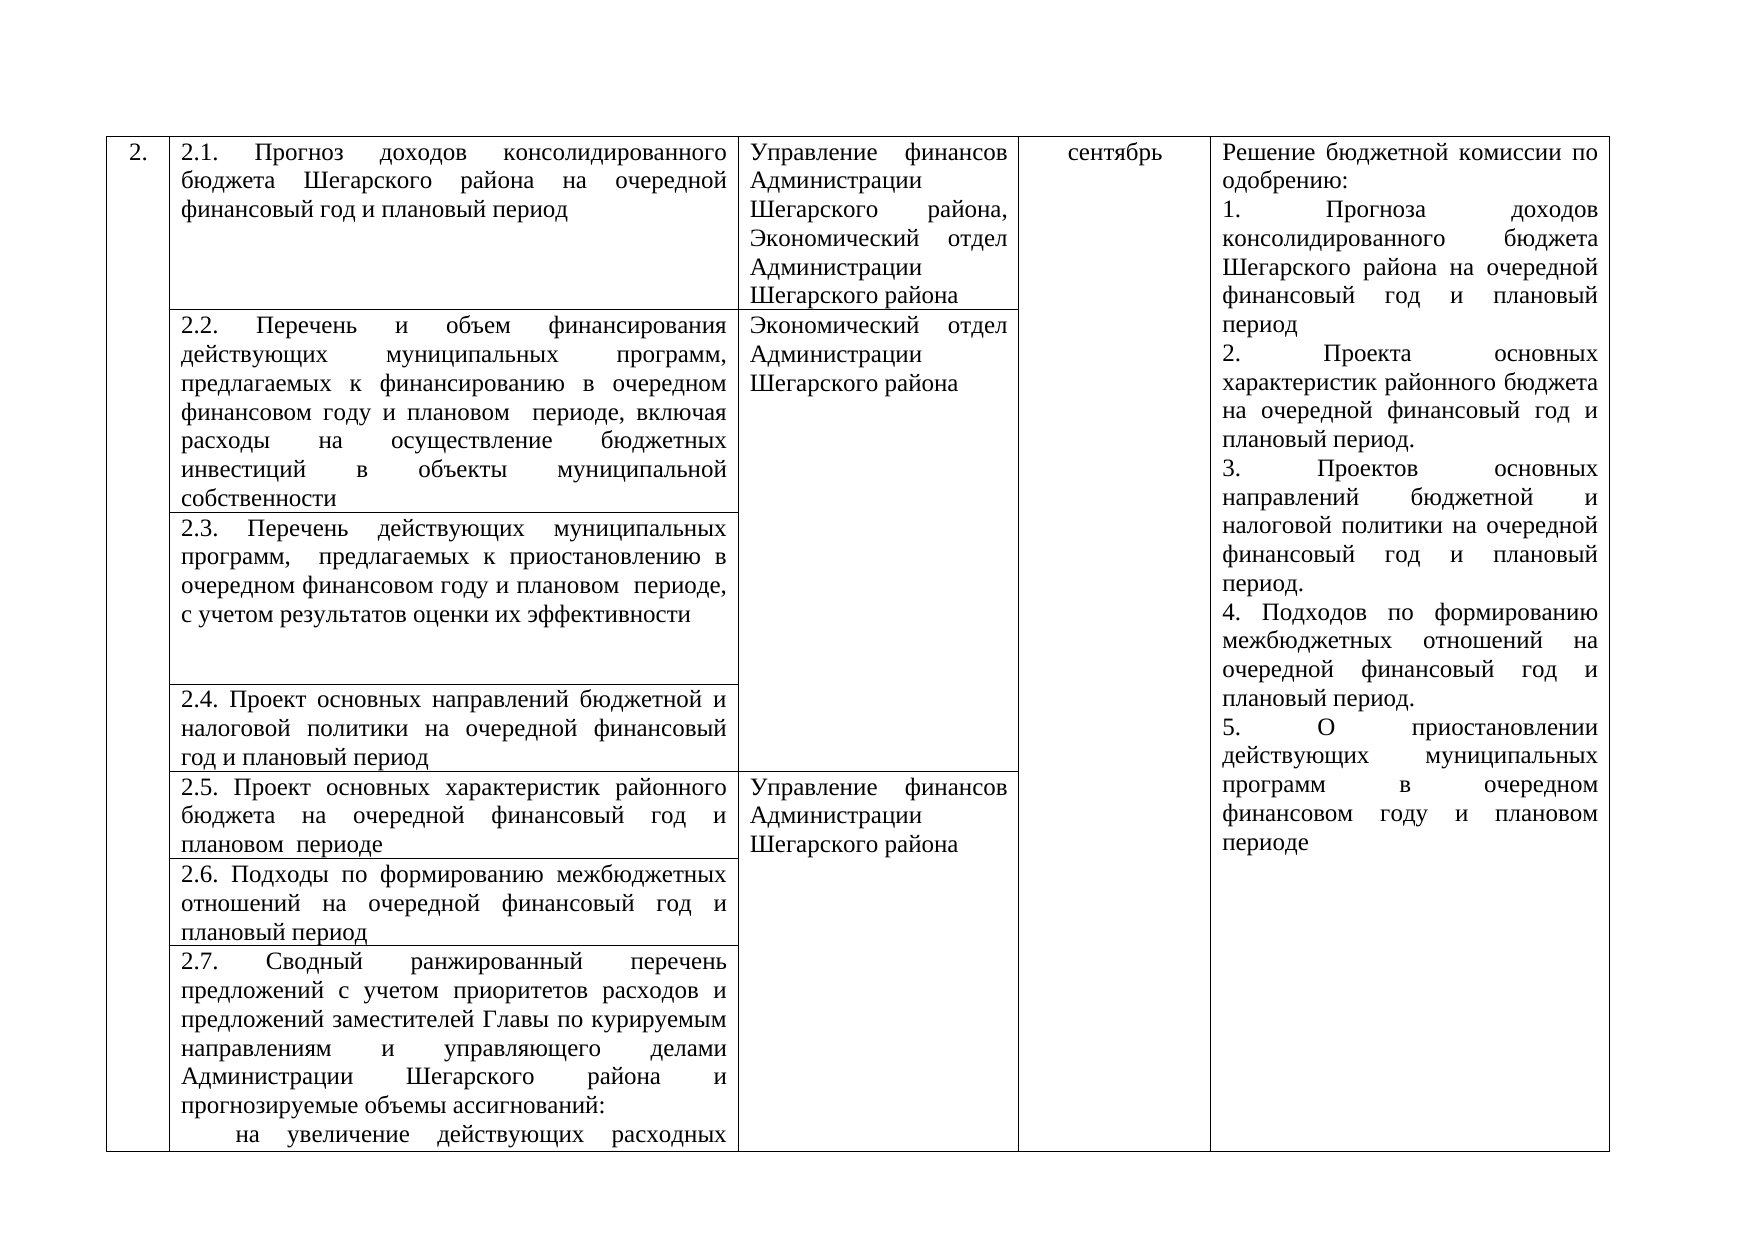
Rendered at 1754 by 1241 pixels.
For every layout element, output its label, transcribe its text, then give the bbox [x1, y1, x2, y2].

table_cell 2. [107, 137, 169, 1151]
table_cell 2.2. Перечень и объем финансирования действующих муниципальных программ, предлагаемых к финансированию в очередном финансовом году и плановом периоде, включая расходы на осуществление бюджетных инвестиций в объекты муниципальной собственности [170, 310, 738, 512]
table_cell Решение бюджетной комиссии по одобрению: 1. Прогноза доходов консолидированного бюджета Шегарского района на очередной финансовый год и плановый период 2. Проекта основных характеристик районного бюджета на очередной финансовый год и плановый период. 3. Проектов основных направлений бюджетной и налоговой политики на очередной финансовый год и плановый период. 4. Подходов по формированию межбюджетных отношений на очередной финансовый год и плановый период. 5. О приостановлении действующих муниципальных программ в очередном финансовом году и плановом периоде [1211, 137, 1609, 1151]
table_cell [170, 946, 738, 1151]
table_cell Экономический отдел Администрации Шегарского района [739, 310, 1018, 771]
table_cell 2.1. Прогноз доходов консолидированного бюджета Шегарского района на очередной финансовый год и плановый период [170, 137, 738, 309]
table_cell 2.6. Подходы по формированию межбюджетных отношений на очередной финансовый год и плановый период [170, 859, 738, 945]
table_cell 2.4. Проект основных направлений бюджетной и налоговой политики на очередной финансовый год и плановый период [170, 685, 738, 771]
table_cell сентябрь [1019, 137, 1210, 1151]
table_cell Управление финансов Администрации Шегарского района, Экономический отдел Администрации Шегарского района [739, 137, 1018, 309]
table_cell Управление финансов Администрации Шегарского района [739, 772, 1018, 1151]
table_cell 2.5. Проект основных характеристик районного бюджета на очередной финансовый год и плановом периоде [170, 772, 738, 858]
table_cell 2.3. Перечень действующих муниципальных программ, предлагаемых к приостановлению в очередном финансовом году и плановом периоде, с учетом результатов оценки их эффективности [170, 513, 738, 683]
